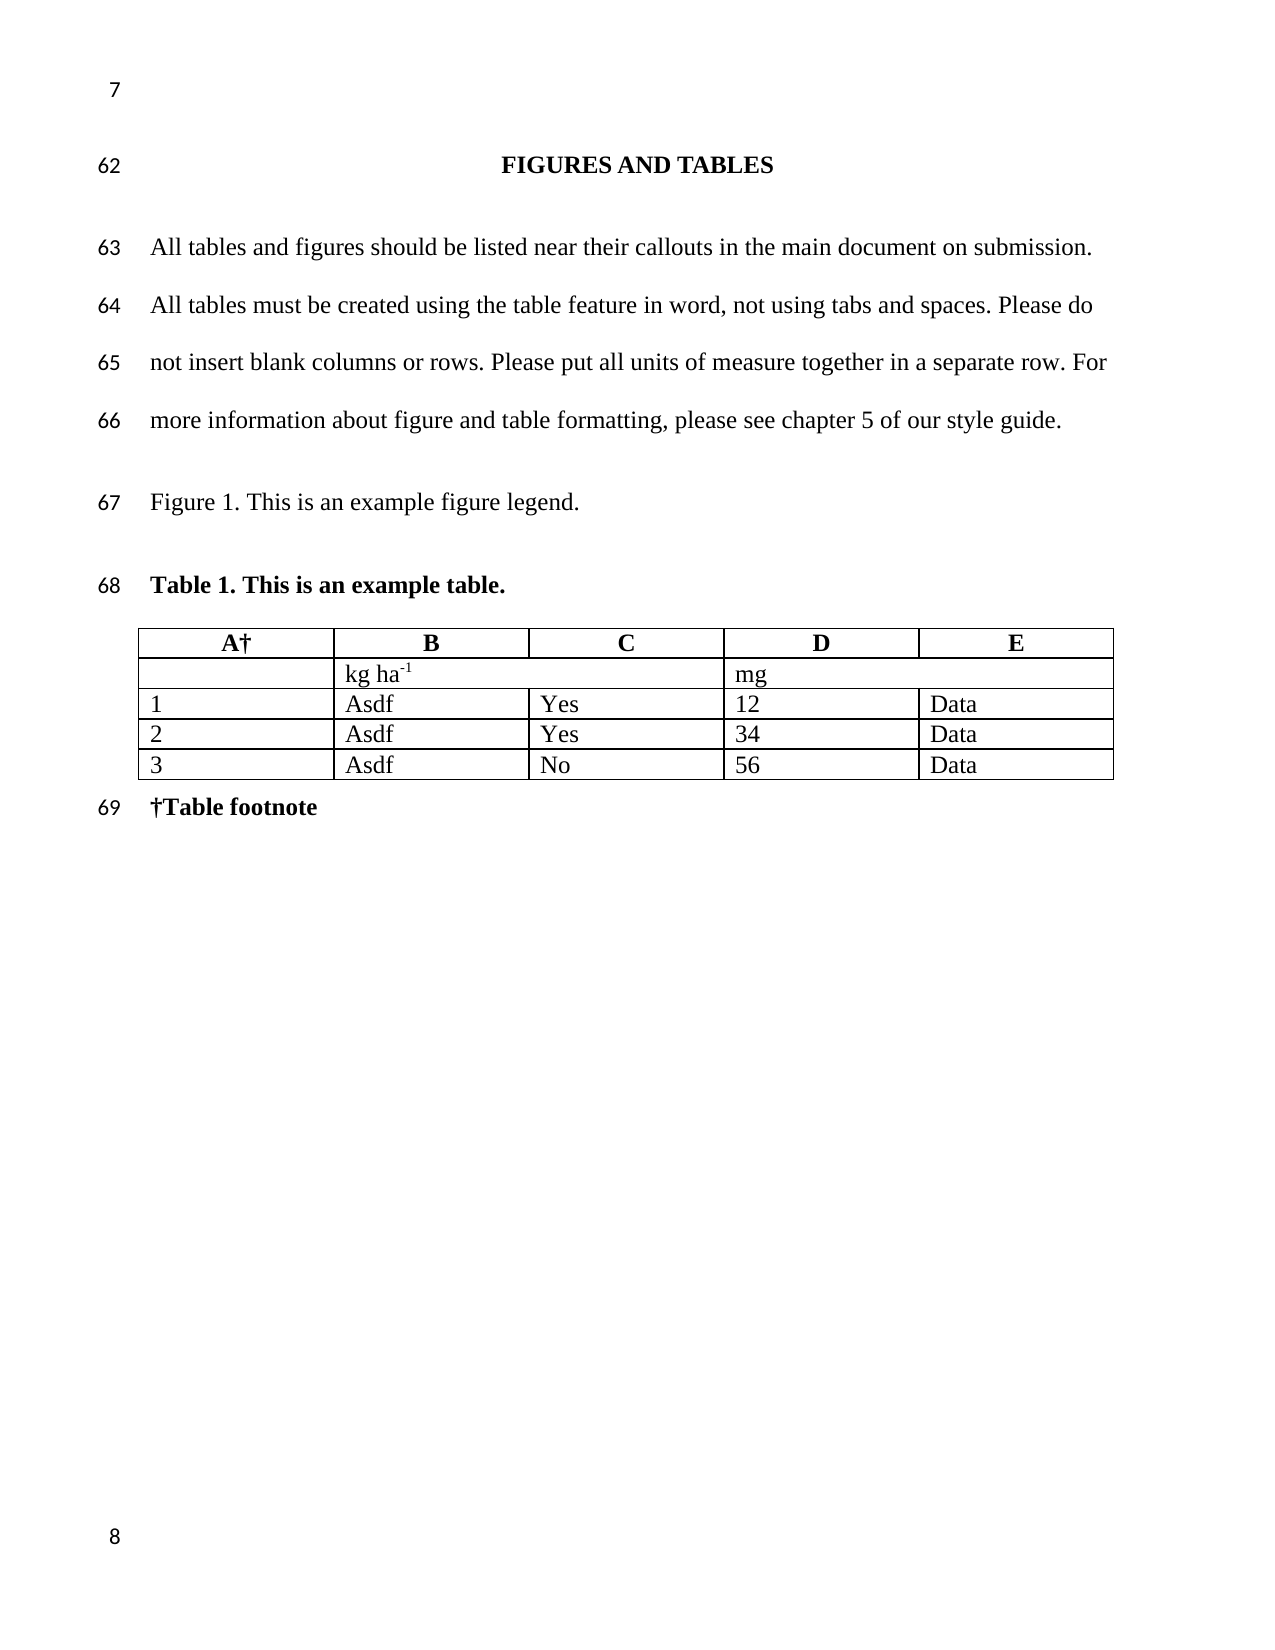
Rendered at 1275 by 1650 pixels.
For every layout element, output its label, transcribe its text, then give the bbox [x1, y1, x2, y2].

title Figures and Tables [150, 150, 1125, 179]
table_cell 2 [139, 720, 333, 748]
table_cell mg [725, 659, 1113, 688]
table_header C [530, 629, 723, 657]
table_cell 3 [139, 750, 333, 778]
table_cell Asdf [335, 750, 528, 778]
table_cell Data [920, 689, 1113, 718]
title Table 1. This is an example table. [150, 570, 1125, 599]
table_cell 1 [139, 689, 333, 718]
table_cell Data [920, 720, 1113, 748]
table_cell 12 [725, 689, 918, 718]
table_cell Data [920, 750, 1113, 778]
table_cell 56 [725, 750, 918, 778]
text †Table footnote [150, 792, 1125, 821]
table_cell Yes [530, 720, 723, 748]
table_header E [920, 629, 1113, 657]
table_cell 34 [725, 720, 918, 748]
table_header B [335, 629, 528, 657]
table_cell [139, 659, 333, 688]
text Figure 1. This is an example figure legend. [150, 487, 1125, 516]
table_header A† [139, 629, 333, 657]
table_header D [725, 629, 918, 657]
table_cell No [530, 750, 723, 778]
text All tables and figures should be listed near their callouts in the main document on submission. All tables must be created using the table feature in word, not using tabs and spaces. Please do not insert blank columns or rows. Please put all units of measure together in a separate row. For more information about figure and table formatting, please see chapter 5 of our style guide. [150, 232, 1125, 434]
table_cell Yes [530, 689, 723, 718]
table_cell kg ha-1 [335, 659, 723, 688]
table_cell Asdf [335, 720, 528, 748]
table_cell Asdf [335, 689, 528, 718]
